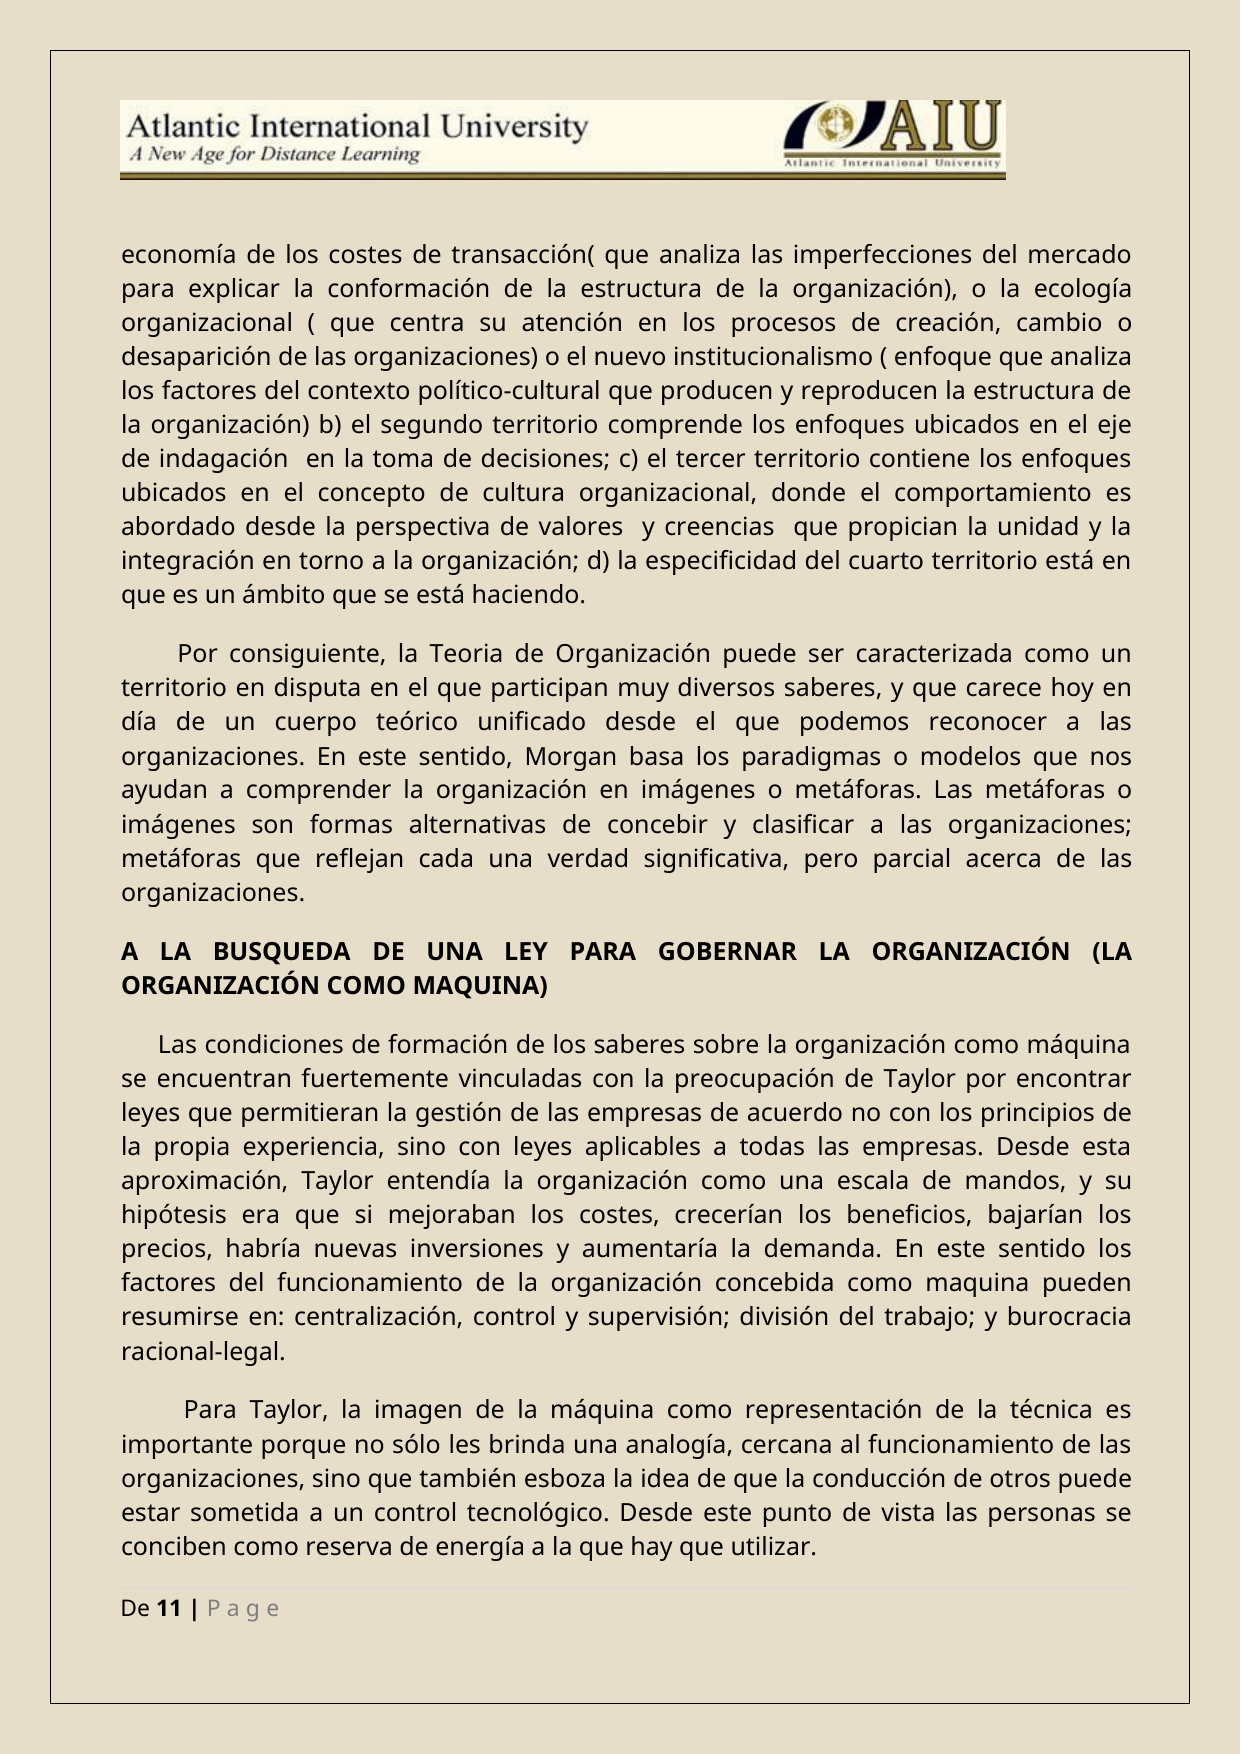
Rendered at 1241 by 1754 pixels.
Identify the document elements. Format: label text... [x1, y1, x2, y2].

text A LA BUSQUEDA DE UNA LEY PARA GOBERNAR LA ORGANIZACIÓN (LA ORGANIZACIÓN COMO MAQUINA) [121, 933, 1133, 1002]
text Por consiguiente, la Teoria de Organización puede ser caracterizada como un territorio en disputa en el que participan muy diversos saberes, y que carece hoy en día de un cuerpo teórico unificado desde el que podemos reconocer a las organizaciones. En este sentido, Morgan basa los paradigmas o modelos que nos ayudan a comprender la organización en imágenes o metáforas. Las metáforas o imágenes son formas alternativas de concebir y clasificar a las organizaciones; metáforas que reflejan cada una verdad significativa, pero parcial acerca de las organizaciones. [121, 636, 1133, 908]
text Para Taylor, la imagen de la máquina como representación de la técnica es importante porque no sólo les brinda una analogía, cercana al funcionamiento de las organizaciones, sino que también esboza la idea de que la conducción de otros puede estar sometida a un control tecnológico. Desde este punto de vista las personas se conciben como reserva de energía a la que hay que utilizar. [121, 1392, 1133, 1562]
text Las condiciones de formación de los saberes sobre la organización como máquina se encuentran fuertemente vinculadas con la preocupación de Taylor por encontrar leyes que permitieran la gestión de las empresas de acuerdo no con los principios de la propia experiencia, sino con leyes aplicables a todas las empresas. Desde esta aproximación, Taylor entendía la organización como una escala de mandos, y su hipótesis era que si mejoraban los costes, crecerían los beneficios, bajarían los precios, habría nuevas inversiones y aumentaría la demanda. En este sentido los factores del funcionamiento de la organización concebida como maquina pueden resumirse en: centralización, control y supervisión; división del trabajo; y burocracia racional-legal. [121, 1027, 1133, 1367]
picture [120, 100, 1006, 180]
